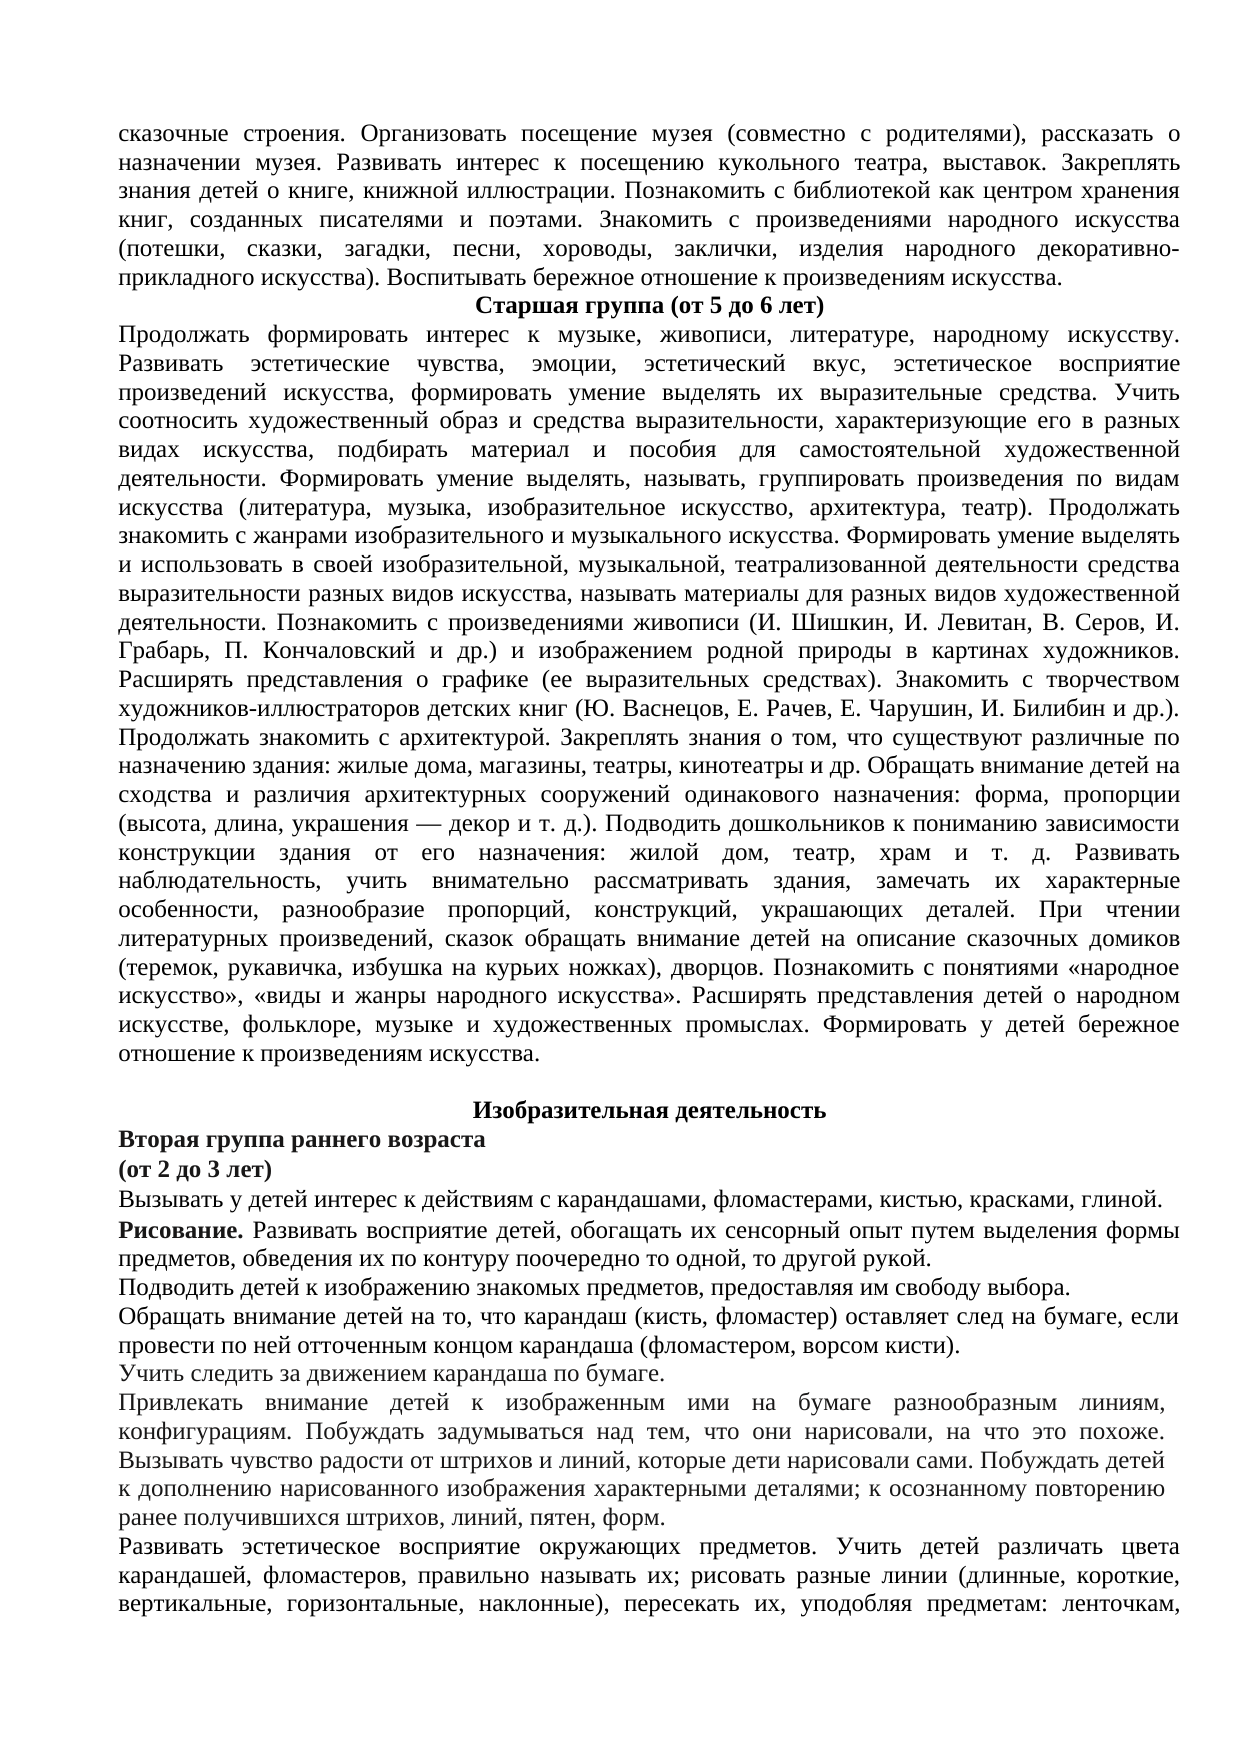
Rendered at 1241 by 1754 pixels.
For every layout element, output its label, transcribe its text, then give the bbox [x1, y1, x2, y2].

text Вызывать у детей интерес к действиям с карандашами, фломастерами, кистью, красками, глиной. [118, 1184, 1166, 1213]
text Старшая группа (от 5 до 6 лет) [118, 291, 1181, 319]
text Обращать внимание детей на то, что карандаш (кисть, фломастер) оставляет след на бумаге, если провести по ней отточенным концом карандаша (фломастером, ворсом кисти). [118, 1301, 1181, 1358]
text Подводить детей к изображению знакомых предметов, предоставляя им свободу выбора. [118, 1272, 1181, 1301]
text Привлекать внимание детей к изображенным ими на бумаге разнообразным линиям, конфигурациям. Побуждать задумываться над тем, что они нарисовали, на что это похоже. Вызывать чувство радости от штрихов и линий, которые дети нарисовали сами. Побуждать детей к дополнению нарисованного изображения характерными деталями; к осознанному повторению ранее получившихся штрихов, линий, пятен, форм. [118, 1387, 1166, 1531]
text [118, 118, 1181, 291]
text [118, 1531, 1181, 1617]
text Продолжать формировать интерес к музыке, живописи, литературе, народному искусству. Развивать эстетические чувства, эмоции, эстетический вкус, эстетическое восприятие произведений искусства, формировать умение выделять их выразительные средства. Учить соотносить художественный образ и средства выразительности, характеризующие его в разных видах искусства, подбирать материал и пособия для самостоятельной художественной деятельности. Формировать умение выделять, называть, группировать произведения по видам искусства (литература, музыка, изобразительное искусство, архитектура, театр). Продолжать знакомить с жанрами изобразительного и музыкального искусства. Формировать умение выделять и использовать в своей изобразительной, музыкальной, театрализованной деятельности средства выразительности разных видов искусства, называть материалы для разных видов художественной деятельности. Познакомить с произведениями живописи (И. Шишкин, И. Левитан, В. Серов, И. Грабарь, П. Кончаловский и др.) и изображением родной природы в картинах художников. Расширять представления о графике (ее выразительных средствах). Знакомить с творчеством художников-иллюстраторов детских книг (Ю. Васнецов, Е. Рачев, Е. Чарушин, И. Билибин и др.). Продолжать знакомить с архитектурой. Закреплять знания о том, что существуют различные по назначению здания: жилые дома, магазины, театры, кинотеатры и др. Обращать внимание детей на сходства и различия архитектурных сооружений одинакового назначения: форма, пропорции (высота, длина, украшения — декор и т. д.). Подводить дошкольников к пониманию зависимости конструкции здания от его назначения: жилой дом, театр, храм и т. д. Развивать наблюдательность, учить внимательно рассматривать здания, замечать их характерные особенности, разнообразие пропорций, конструкций, украшающих деталей. При чтении литературных произведений, сказок обращать внимание детей на описание сказочных домиков (теремок, рукавичка, избушка на курьих ножках), дворцов. Познакомить с понятиями «народное искусство», «виды и жанры народного искусства». Расширять представления детей о народном искусстве, фольклоре, музыке и художественных промыслах. Формировать у детей бережное отношение к произведениям искусства. [118, 319, 1181, 1067]
text Рисование. Развивать восприятие детей, обогащать их сенсорный опыт путем выделения формы предметов, обведения их по контуру поочередно то одной, то другой рукой. [118, 1215, 1181, 1272]
text (от 2 до 3 лет) [118, 1154, 1166, 1183]
text Учить следить за движением карандаша по бумаге. [118, 1358, 1166, 1387]
text Изобразительная деятельность [118, 1096, 1181, 1124]
text Вторая группа раннего возраста [118, 1124, 1166, 1153]
